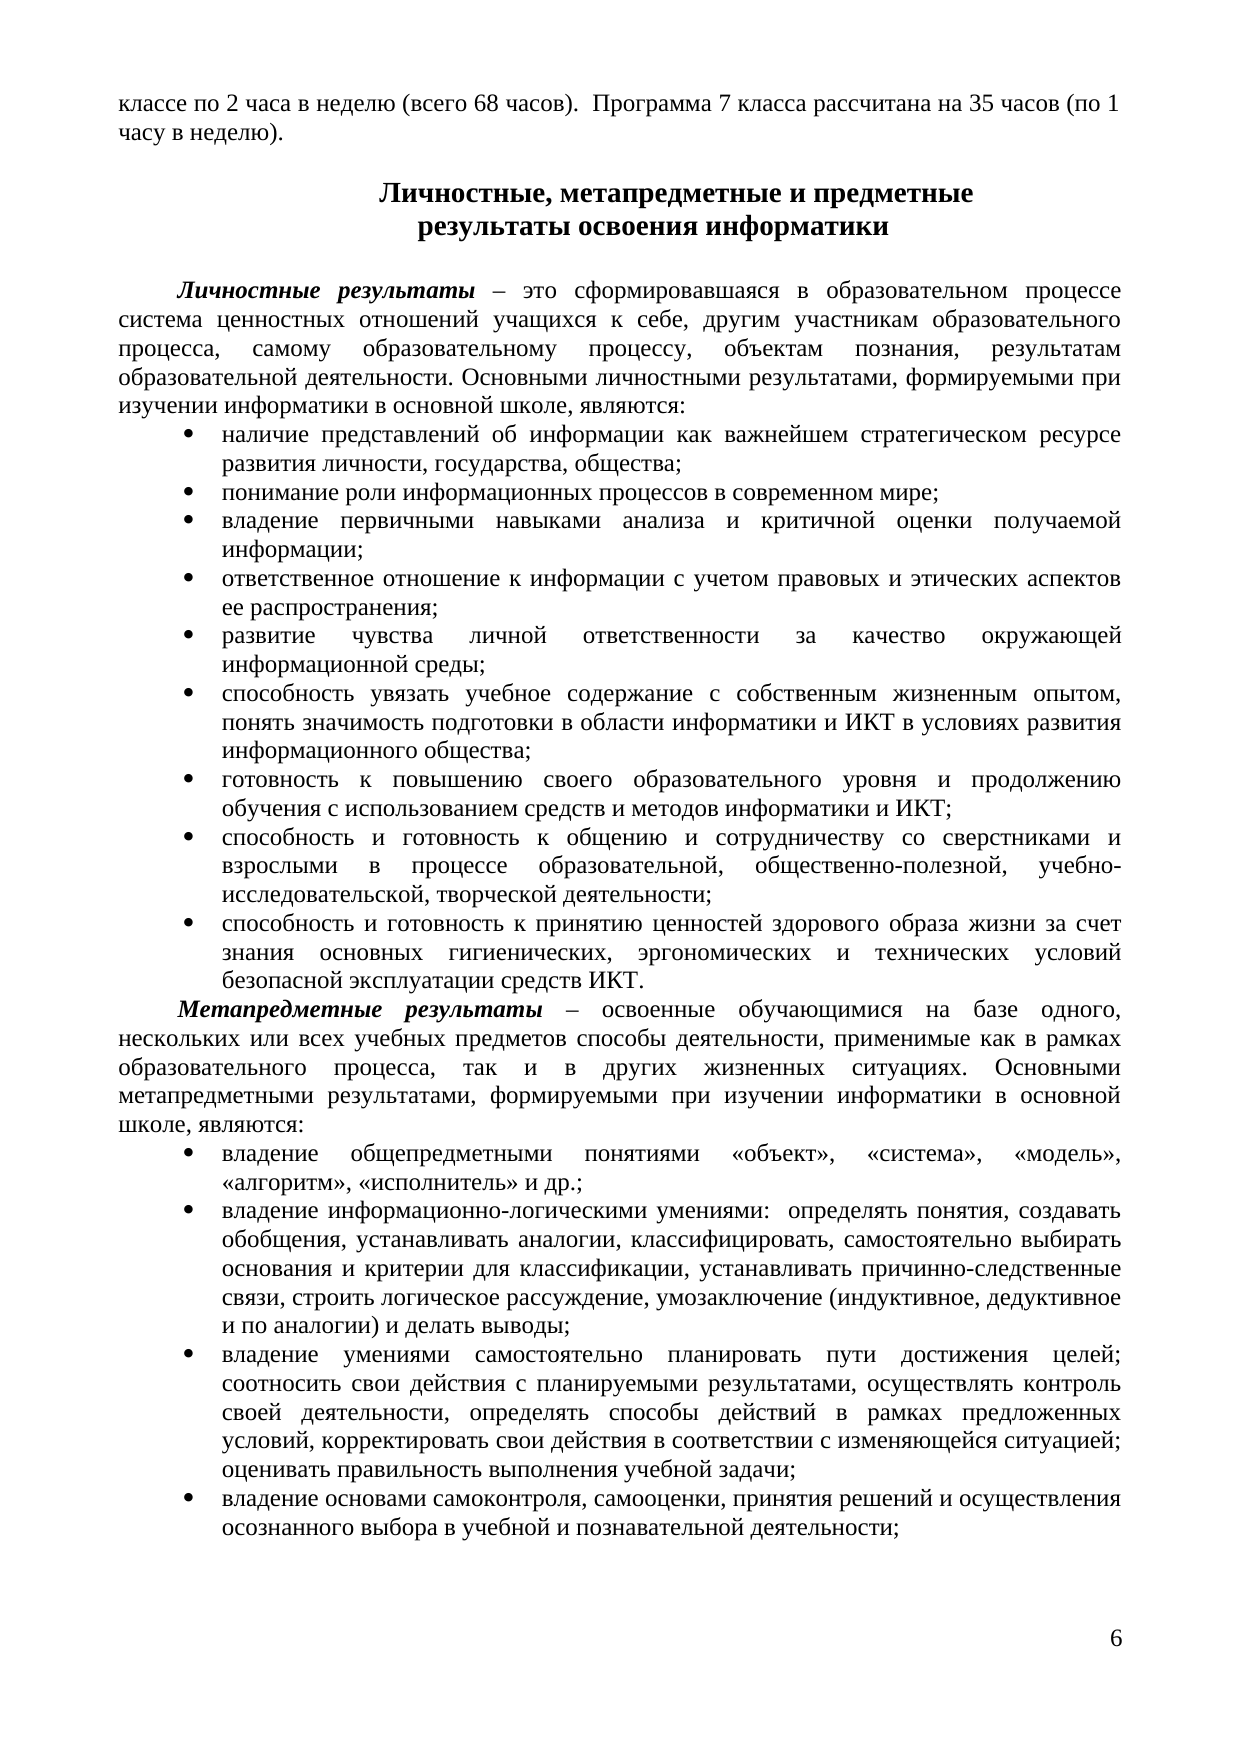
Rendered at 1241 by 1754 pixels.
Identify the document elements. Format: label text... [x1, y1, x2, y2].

list владение первичными навыками анализа и критичной оценки получаемой информации; [184, 505, 1122, 563]
list способность и готовность к принятию ценностей здорового образа жизни за счет знания основных гигиенических, эргономических и технических условий безопасной эксплуатации средств ИКТ. [184, 908, 1122, 994]
text Метапредметные результаты – освоенные обучающимися на базе одного, нескольких или всех учебных предметов способы деятельности, применимые как в рамках образовательного процесса, так и в других жизненных ситуациях. Основными метапредметными результатами, формируемыми при изучении информатики в основной школе, являются: [118, 994, 1122, 1138]
list готовность к повышению своего образовательного уровня и продолжению обучения с использованием средств и методов информатики и ИКТ; [184, 764, 1122, 822]
text результаты освоения информатики [118, 208, 1122, 242]
list владение основами самоконтроля, самооценки, принятия решений и осуществления осознанного выбора в учебной и познавательной деятельности; [184, 1483, 1122, 1540]
list наличие представлений об информации как важнейшем стратегическом ресурсе развития личности, государства, общества; [184, 419, 1122, 477]
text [118, 88, 1122, 146]
list способность увязать учебное содержание с собственным жизненным опытом, понять значимость подготовки в области информатики и ИКТ в условиях развития информационного общества; [184, 678, 1122, 764]
list владение общепредметными понятиями «объект», «система», «модель», «алгоритм», «исполнитель» и др.; [184, 1138, 1122, 1195]
list понимание роли информационных процессов в современном мире; [184, 477, 1122, 505]
text Личностные результаты – это сформировавшаяся в образовательном процессе система ценностных отношений учащихся к себе, другим участникам образовательного процесса, самому образовательному процессу, объектам познания, результатам образовательной деятельности. Основными личностными результатами, формируемыми при изучении информатики в основной школе, являются: [118, 275, 1122, 419]
text Личностные, метапредметные и предметные [231, 175, 1122, 208]
list способность и готовность к общению и сотрудничеству со сверстниками и взрослыми в процессе образовательной, общественно-полезной, учебно-исследовательской, творческой деятельности; [184, 822, 1122, 908]
list ответственное отношение к информации с учетом правовых и этических аспектов ее распространения; [184, 563, 1122, 620]
list развитие чувства личной ответственности за качество окружающей информационной среды; [184, 620, 1122, 678]
list владение информационно-логическими умениями: определять понятия, создавать обобщения, устанавливать аналогии, классифицировать, самостоятельно выбирать основания и критерии для классификации, устанавливать причинно-следственные связи, строить логическое рассуждение, умозаключение (индуктивное, дедуктивное и по аналогии) и делать выводы; [184, 1195, 1122, 1339]
list владение умениями самостоятельно планировать пути достижения целей; соотносить свои действия с планируемыми результатами, осуществлять контроль своей деятельности, определять способы действий в рамках предложенных условий, корректировать свои действия в соответствии с изменяющейся ситуацией; оценивать правильность выполнения учебной задачи; [184, 1339, 1122, 1483]
